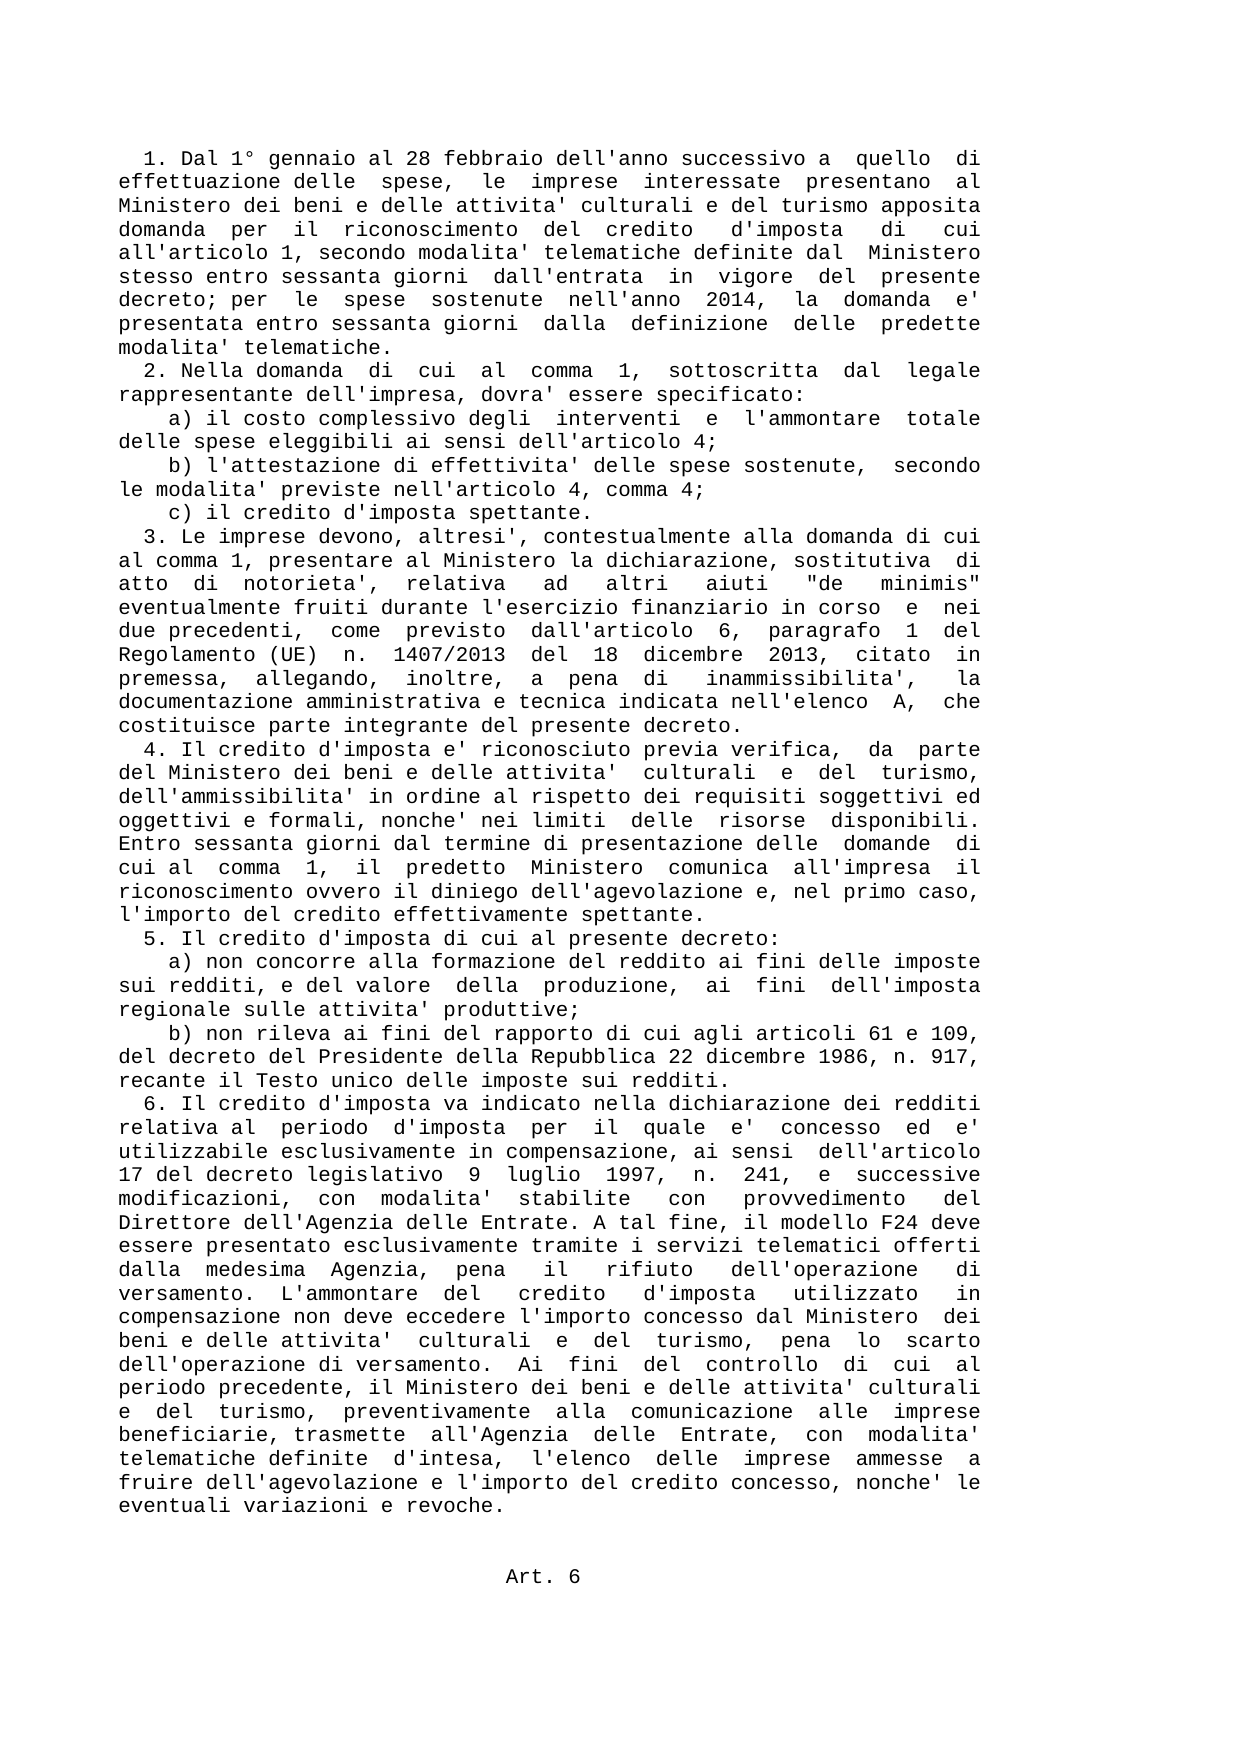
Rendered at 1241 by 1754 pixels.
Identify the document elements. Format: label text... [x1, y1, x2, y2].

text l'importo del credito effettivamente spettante. [118, 904, 1122, 928]
text decreto; per le spese sostenute nell'anno 2014, la domanda e' [118, 289, 1122, 313]
text rappresentante dell'impresa, dovra' essere specificato: [118, 384, 1122, 408]
text compensazione non deve eccedere l'importo concesso dal Ministero dei [118, 1306, 1122, 1330]
text telematiche definite d'intesa, l'elenco delle imprese ammesse a [118, 1448, 1122, 1472]
text Direttore dell'Agenzia delle Entrate. A tal fine, il modello F24 deve [118, 1212, 1122, 1235]
text e del turismo, preventivamente alla comunicazione alle imprese [118, 1401, 1122, 1424]
text atto di notorieta', relativa ad altri aiuti "de minimis" [118, 573, 1122, 597]
text domanda per il riconoscimento del credito d'imposta di cui [118, 218, 1122, 242]
text oggettivi e formali, nonche' nei limiti delle risorse disponibili. [118, 810, 1122, 833]
text beneficiarie, trasmette all'Agenzia delle Entrate, con modalita' [118, 1424, 1122, 1448]
text 3. Le imprese devono, altresi', contestualmente alla domanda di cui [118, 526, 1122, 549]
text regionale sulle attivita' produttive; [118, 999, 1122, 1022]
text eventuali variazioni e revoche. [118, 1495, 1122, 1519]
text relativa al periodo d'imposta per il quale e' concesso ed e' [118, 1117, 1122, 1141]
text dell'operazione di versamento. Ai fini del controllo di cui al [118, 1353, 1122, 1377]
text beni e delle attivita' culturali e del turismo, pena lo scarto [118, 1330, 1122, 1353]
text dell'ammissibilita' in ordine al rispetto dei requisiti soggettivi ed [118, 786, 1122, 810]
text delle spese eleggibili ai sensi dell'articolo 4; [118, 431, 1122, 455]
text al comma 1, presentare al Ministero la dichiarazione, sostitutiva di [118, 549, 1122, 573]
text utilizzabile esclusivamente in compensazione, ai sensi dell'articolo [118, 1141, 1122, 1164]
text documentazione amministrativa e tecnica indicata nell'elenco A, che [118, 691, 1122, 715]
text Regolamento (UE) n. 1407/2013 del 18 dicembre 2013, citato in [118, 644, 1122, 668]
text eventualmente fruiti durante l'esercizio finanziario in corso e nei [118, 597, 1122, 621]
text sui redditi, e del valore della produzione, ai fini dell'imposta [118, 975, 1122, 999]
text due precedenti, come previsto dall'articolo 6, paragrafo 1 del [118, 621, 1122, 644]
text 17 del decreto legislativo 9 luglio 1997, n. 241, e successive [118, 1164, 1122, 1188]
text 6. Il credito d'imposta va indicato nella dichiarazione dei redditi [118, 1093, 1122, 1117]
text recante il Testo unico delle imposte sui redditi. [118, 1070, 1122, 1093]
text effettuazione delle spese, le imprese interessate presentano al [118, 171, 1122, 195]
text stesso entro sessanta giorni dall'entrata in vigore del presente [118, 266, 1122, 289]
text costituisce parte integrante del presente decreto. [118, 715, 1122, 739]
text 4. Il credito d'imposta e' riconosciuto previa verifica, da parte [118, 739, 1122, 762]
text versamento. L'ammontare del credito d'imposta utilizzato in [118, 1283, 1122, 1306]
text 5. Il credito d'imposta di cui al presente decreto: [118, 928, 1122, 952]
text Entro sessanta giorni dal termine di presentazione delle domande di [118, 833, 1122, 857]
text 2. Nella domanda di cui al comma 1, sottoscritta dal legale [118, 360, 1122, 384]
text all'articolo 1, secondo modalita' telematiche definite dal Ministero [118, 242, 1122, 266]
text Art. 6 [118, 1566, 1122, 1590]
text presentata entro sessanta giorni dalla definizione delle predette [118, 313, 1122, 337]
text a) non concorre alla formazione del reddito ai fini delle imposte [118, 952, 1122, 975]
text modalita' telematiche. [118, 337, 1122, 360]
text del decreto del Presidente della Repubblica 22 dicembre 1986, n. 917, [118, 1046, 1122, 1070]
text Ministero dei beni e delle attivita' culturali e del turismo apposita [118, 195, 1122, 218]
text modificazioni, con modalita' stabilite con provvedimento del [118, 1188, 1122, 1212]
text riconoscimento ovvero il diniego dell'agevolazione e, nel primo caso, [118, 881, 1122, 904]
text fruire dell'agevolazione e l'importo del credito concesso, nonche' le [118, 1472, 1122, 1495]
text 1. Dal 1° gennaio al 28 febbraio dell'anno successivo a quello di [118, 148, 1122, 171]
text premessa, allegando, inoltre, a pena di inammissibilita', la [118, 668, 1122, 691]
text dalla medesima Agenzia, pena il rifiuto dell'operazione di [118, 1259, 1122, 1283]
text del Ministero dei beni e delle attivita' culturali e del turismo, [118, 762, 1122, 786]
text le modalita' previste nell'articolo 4, comma 4; [118, 479, 1122, 502]
text essere presentato esclusivamente tramite i servizi telematici offerti [118, 1235, 1122, 1259]
text periodo precedente, il Ministero dei beni e delle attivita' culturali [118, 1377, 1122, 1401]
text b) non rileva ai fini del rapporto di cui agli articoli 61 e 109, [118, 1022, 1122, 1046]
text c) il credito d'imposta spettante. [118, 502, 1122, 526]
text cui al comma 1, il predetto Ministero comunica all'impresa il [118, 857, 1122, 881]
text a) il costo complessivo degli interventi e l'ammontare totale [118, 408, 1122, 431]
text b) l'attestazione di effettivita' delle spese sostenute, secondo [118, 455, 1122, 479]
